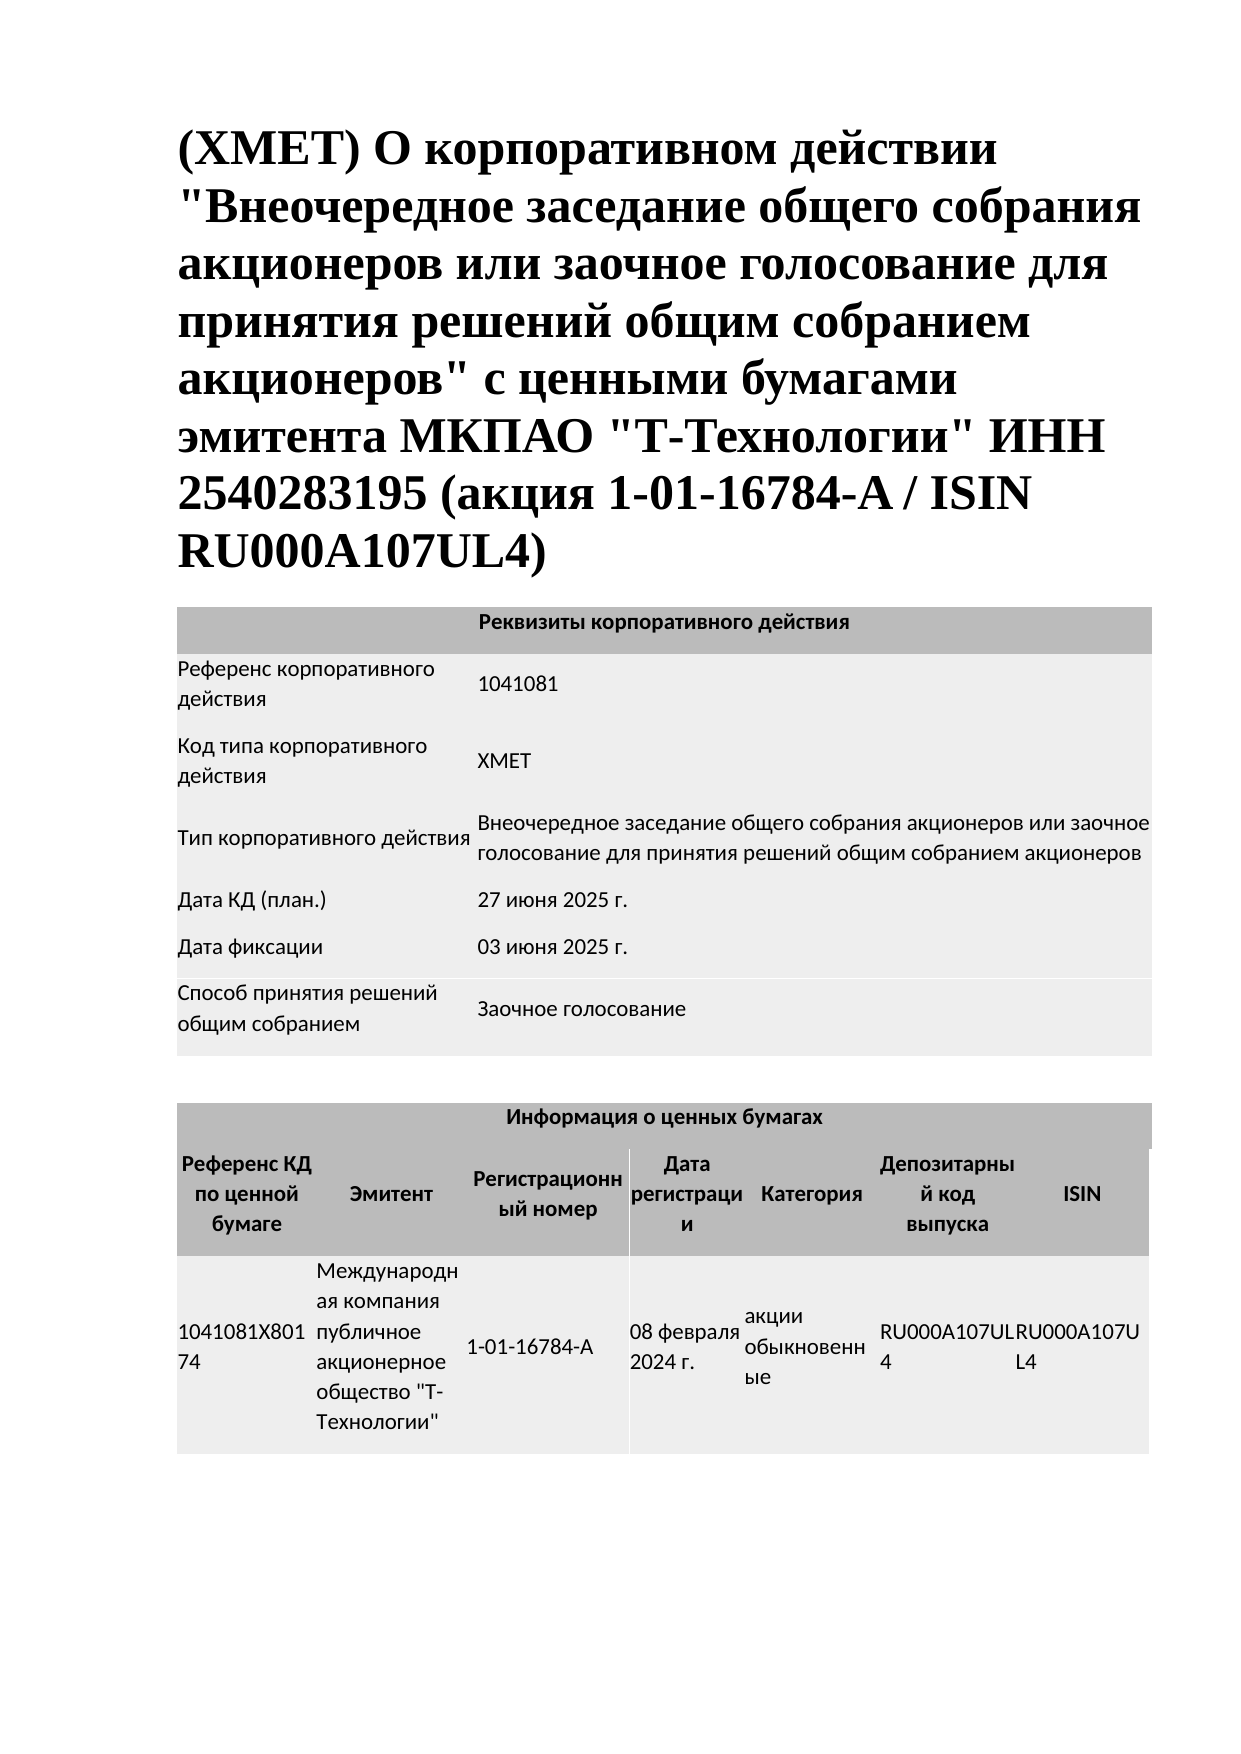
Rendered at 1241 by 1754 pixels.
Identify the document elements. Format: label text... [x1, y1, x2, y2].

table_cell Тип корпоративного действия [177, 808, 477, 885]
table_cell Эмитент [316, 1149, 466, 1256]
table_cell Депозитарный код выпуска [880, 1149, 1015, 1256]
table_cell Дата регистрации [630, 1149, 744, 1256]
table_cell Внеочередное заседание общего собрания акционеров или заочное голосование для принятия решений общим собранием акционеров [477, 808, 1152, 885]
table_cell ISIN [1015, 1149, 1149, 1256]
table_cell 1041081 [477, 654, 1152, 731]
table_cell Заочное голосование [477, 979, 1152, 1056]
table_cell Код типа корпоративного действия [177, 731, 477, 808]
table_cell Референс КД по ценной бумаге [177, 1149, 316, 1256]
table_cell RU000A107UL4 [880, 1256, 1015, 1454]
table_cell 08 февраля 2024 г. [630, 1256, 744, 1454]
table_cell Категория [744, 1149, 880, 1256]
table_cell Дата фиксации [177, 932, 477, 978]
table_cell Дата КД (план.) [177, 885, 477, 932]
table_cell акции обыкновенные [744, 1256, 880, 1454]
table_header Реквизиты корпоративного действия [177, 607, 1152, 654]
table_cell XMET [477, 731, 1152, 808]
table_cell RU000A107UL4 [1015, 1256, 1149, 1454]
table_cell Способ принятия решений общим собранием [177, 979, 477, 1056]
table_cell 1041081X80174 [177, 1256, 316, 1454]
table_cell 03 июня 2025 г. [477, 932, 1152, 978]
table_cell Регистрационный номер [466, 1149, 629, 1256]
table_cell Международная компания публичное акционерное общество "Т-Технологии" [316, 1256, 466, 1454]
subtitle (XMET) О корпоративном действии "Внеочередное заседание общего собрания акционеров или заочное голосование для принятия решений общим собранием акционеров" с ценными бумагами эмитента МКПАО "Т-Технологии" ИНН 2540283195 (акция 1-01-16784-A / ISIN RU000A107UL4) [177, 118, 1152, 578]
table_cell 1-01-16784-A [466, 1256, 629, 1454]
table_header Информация о ценных бумагах [177, 1103, 1152, 1149]
table_cell Референс корпоративного действия [177, 654, 477, 731]
table_cell 27 июня 2025 г. [477, 885, 1152, 932]
